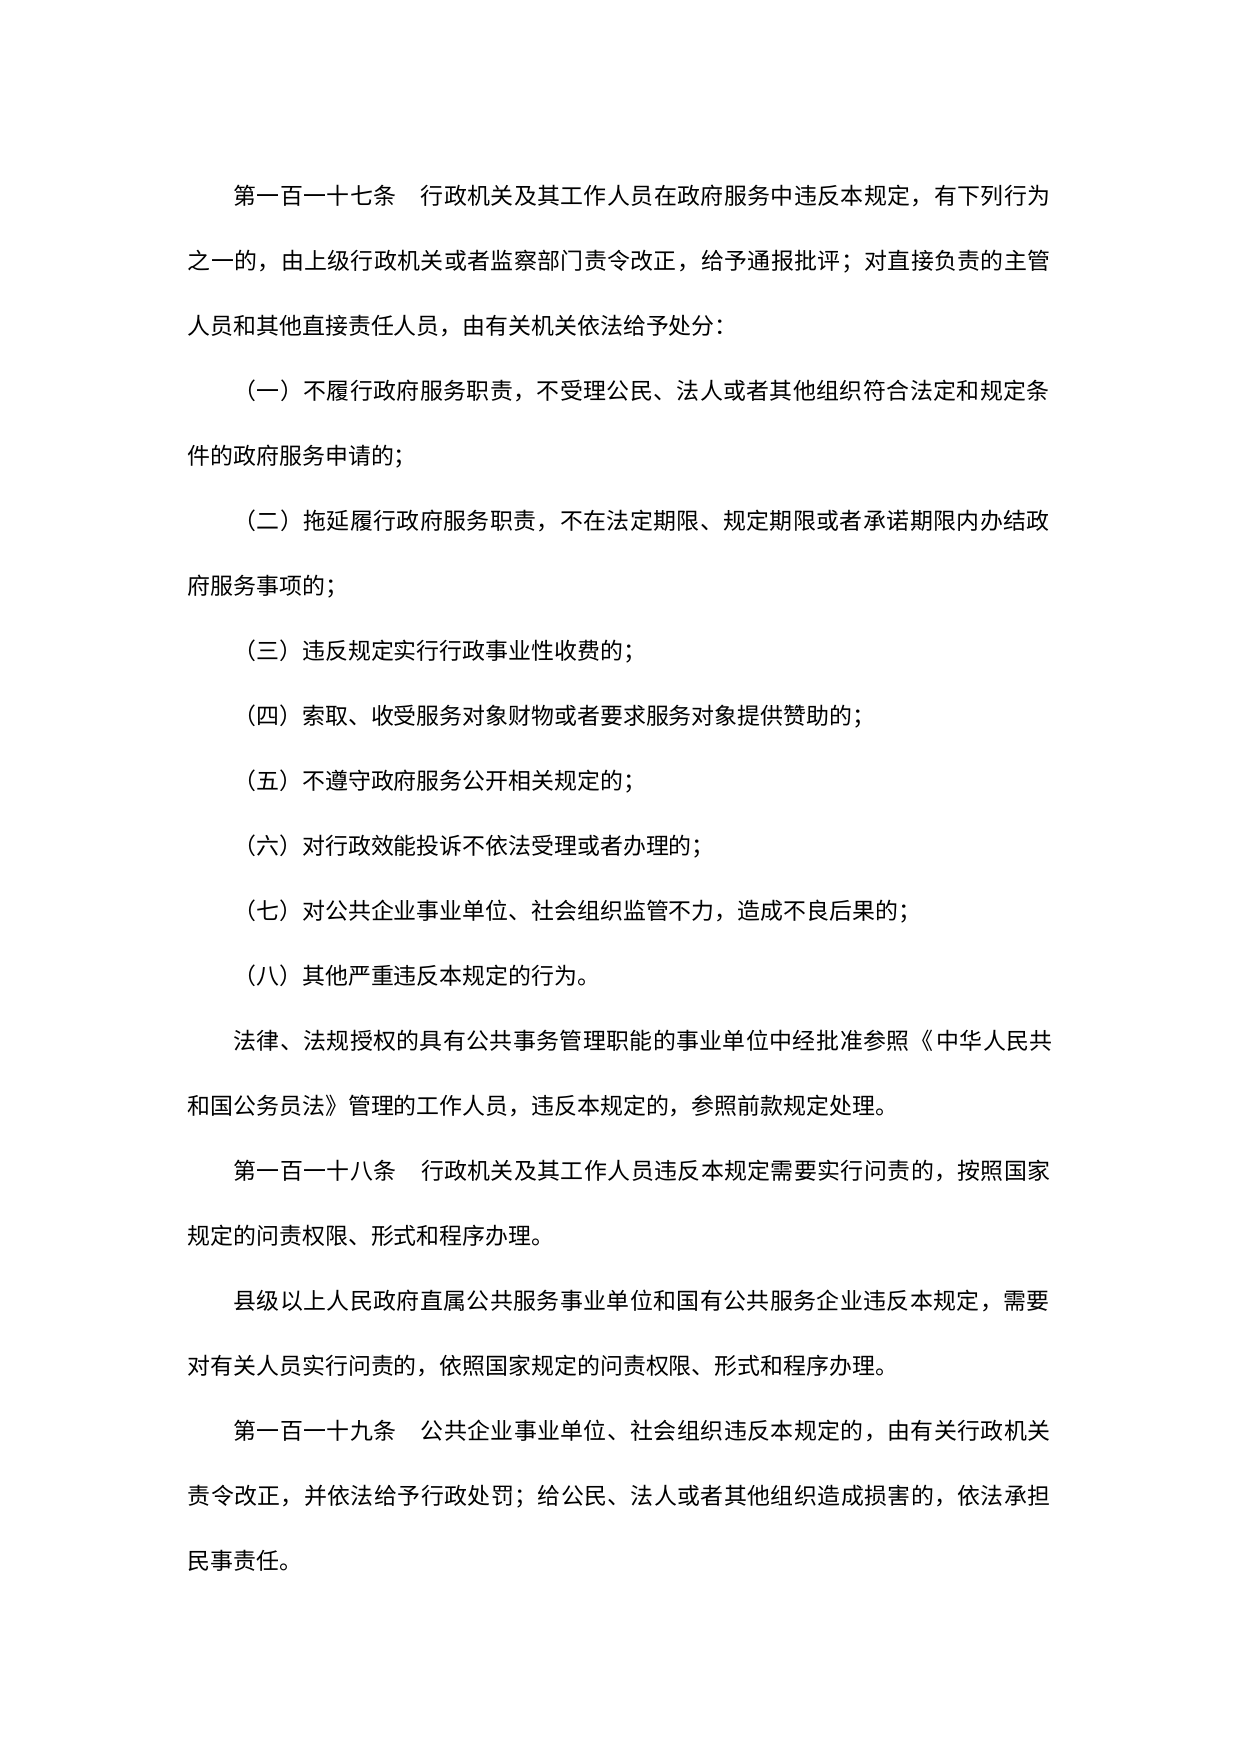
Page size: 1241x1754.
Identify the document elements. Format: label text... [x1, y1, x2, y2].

text 法律、法规授权的具有公共事务管理职能的事业单位中经批准参照《中华人民共和国公务员法》管理的工作人员，违反本规定的，参照前款规定处理。 [187, 1007, 1053, 1137]
text （八）其他严重违反本规定的行为。 [187, 942, 1053, 1007]
text 第一百一十七条 行政机关及其工作人员在政府服务中违反本规定，有下列行为之一的，由上级行政机关或者监察部门责令改正，给予通报批评；对直接负责的主管人员和其他直接责任人员，由有关机关依法给予处分： [187, 162, 1053, 357]
text （二）拖延履行政府服务职责，不在法定期限、规定期限或者承诺期限内办结政府服务事项的； [187, 487, 1053, 617]
text （四）索取、收受服务对象财物或者要求服务对象提供赞助的； [187, 682, 1053, 747]
text （一）不履行政府服务职责，不受理公民、法人或者其他组织符合法定和规定条件的政府服务申请的； [187, 357, 1053, 487]
text 县级以上人民政府直属公共服务事业单位和国有公共服务企业违反本规定，需要对有关人员实行问责的，依照国家规定的问责权限、形式和程序办理。 [187, 1267, 1053, 1397]
text （七）对公共企业事业单位、社会组织监管不力，造成不良后果的； [187, 877, 1053, 942]
text 第一百一十八条 行政机关及其工作人员违反本规定需要实行问责的，按照国家规定的问责权限、形式和程序办理。 [187, 1137, 1053, 1267]
text （五）不遵守政府服务公开相关规定的； [187, 747, 1053, 812]
text （六）对行政效能投诉不依法受理或者办理的； [187, 812, 1053, 877]
text 第一百一十九条 公共企业事业单位、社会组织违反本规定的，由有关行政机关责令改正，并依法给予行政处罚；给公民、法人或者其他组织造成损害的，依法承担民事责任。 [187, 1397, 1053, 1592]
text （三）违反规定实行行政事业性收费的； [187, 617, 1053, 682]
